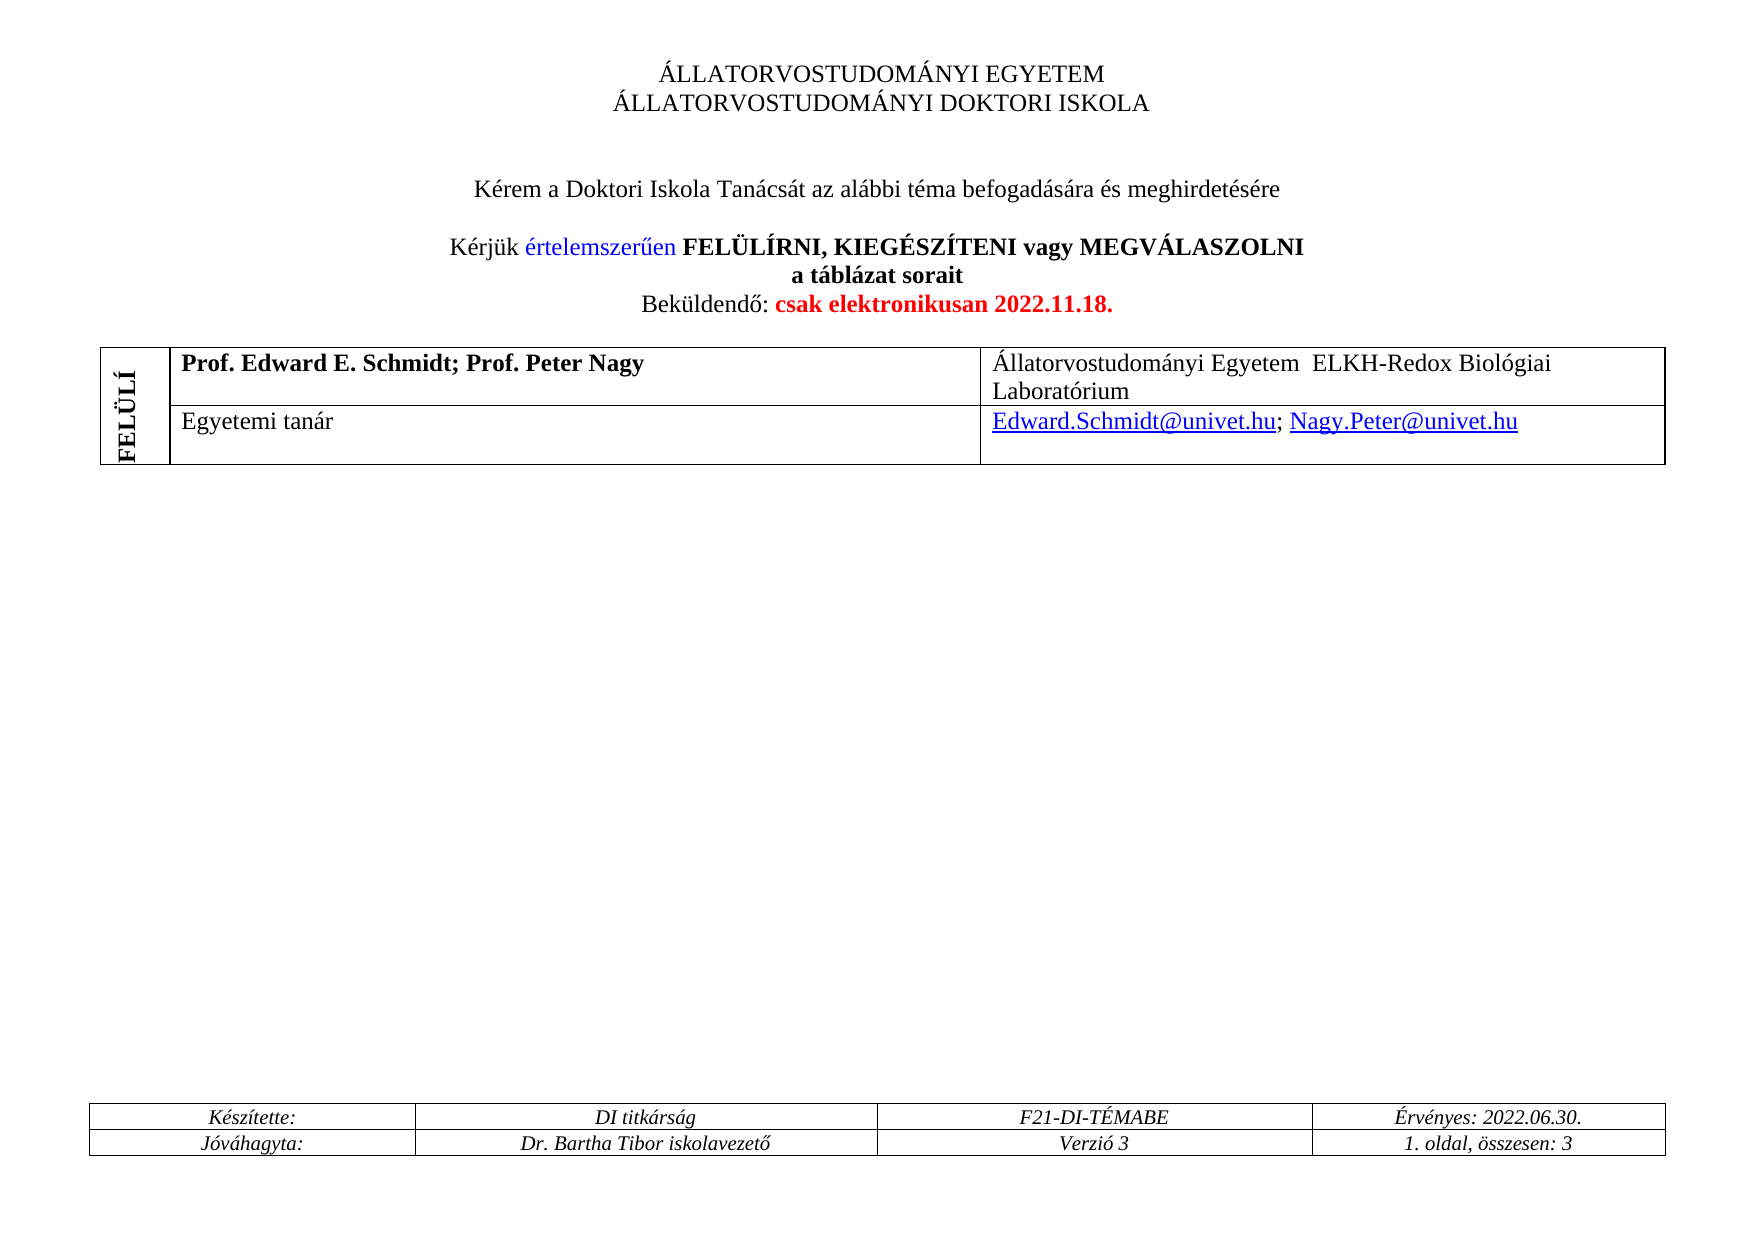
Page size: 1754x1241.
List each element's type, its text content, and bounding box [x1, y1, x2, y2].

table_cell Edward.Schmidt@univet.hu; Nagy.Peter@univet.hu [981, 406, 1664, 464]
text Kérem a Doktori Iskola Tanácsát az alábbi téma befogadására és meghirdetésére [89, 174, 1665, 203]
table_header Prof. Edward E. Schmidt; Prof. Peter Nagy [171, 348, 980, 405]
text a táblázat sorait [89, 260, 1665, 289]
table_cell Egyetemi tanár [171, 406, 980, 464]
text Beküldendő: csak elektronikusan 2022.11.18. [89, 289, 1665, 318]
text Kérjük értelemszerűen FELÜLÍRNI, KIEGÉSZÍTENI vagy MEGVÁLASZOLNI [89, 232, 1665, 260]
table_header FELÜLÍRNI [101, 348, 169, 464]
table_header Állatorvostudományi Egyetem ELKH-Redox Biológiai Laboratórium [981, 348, 1664, 405]
